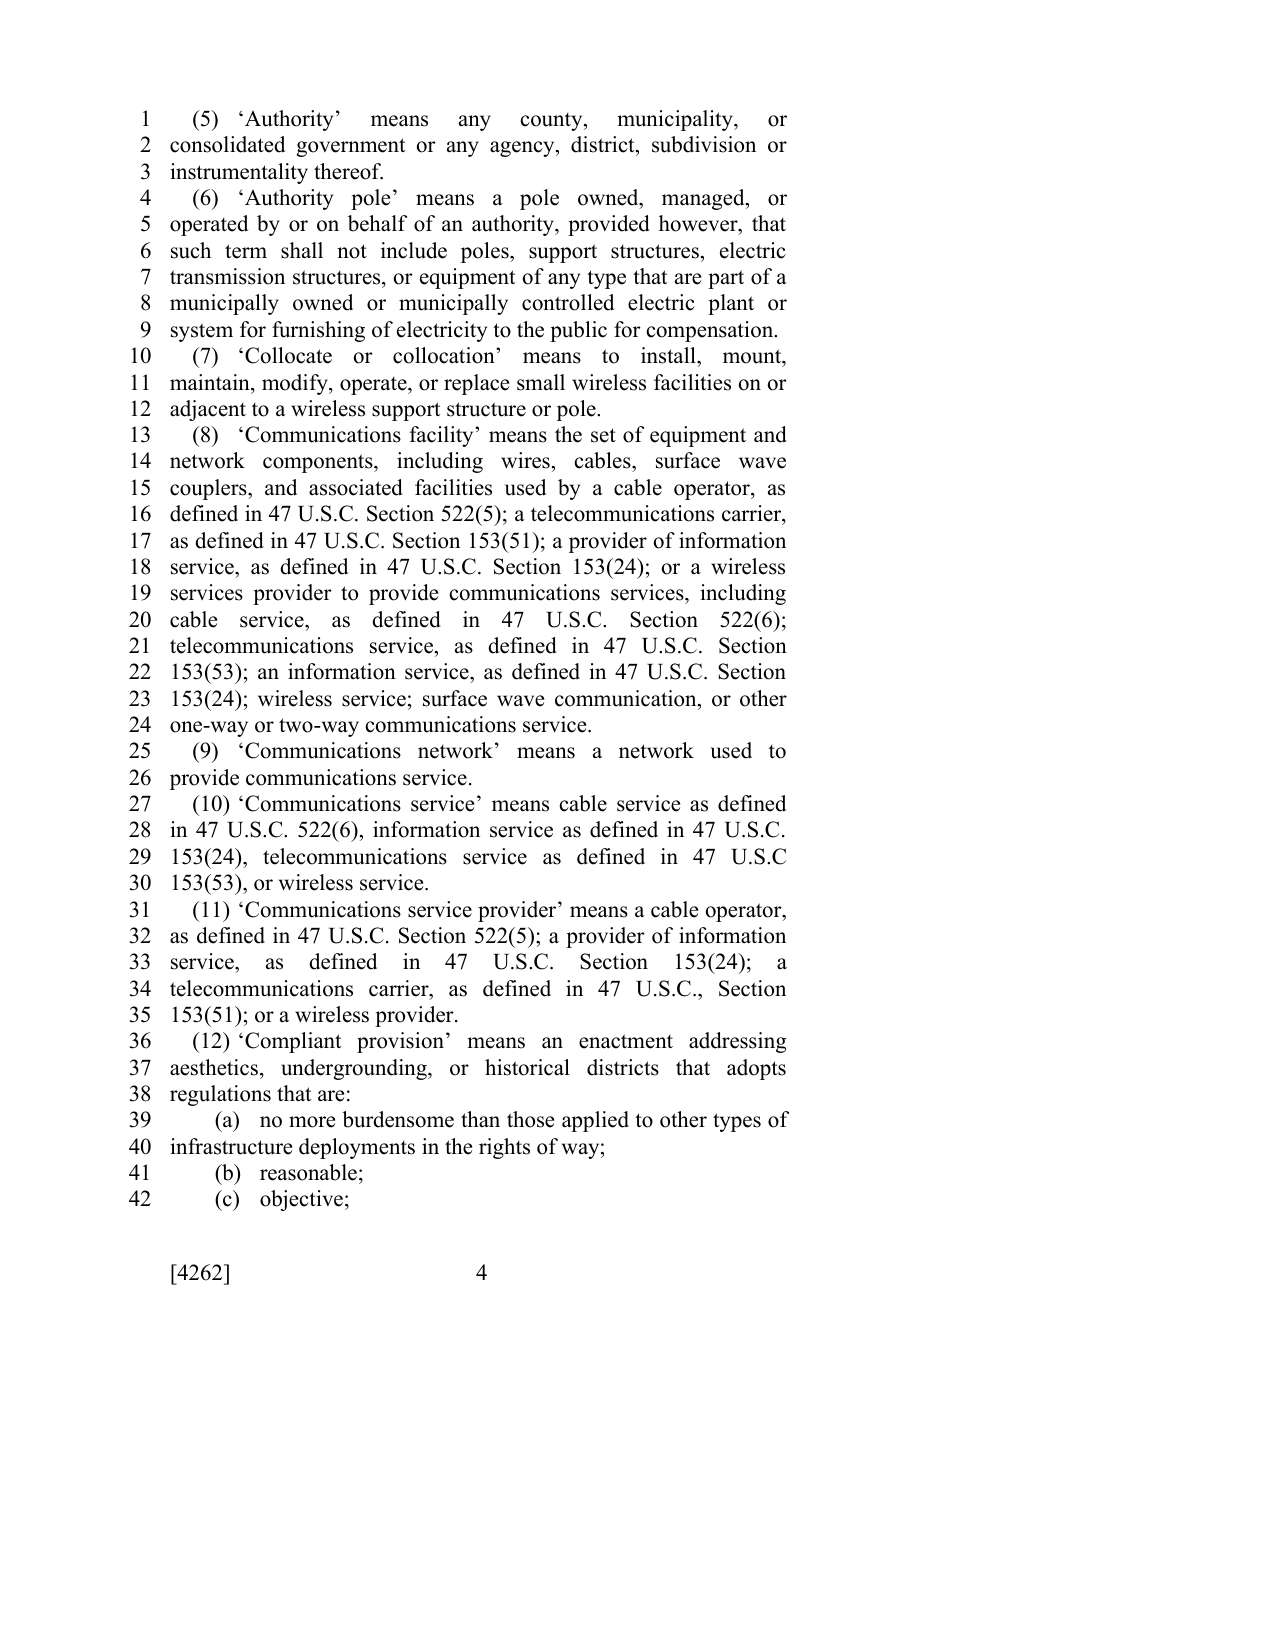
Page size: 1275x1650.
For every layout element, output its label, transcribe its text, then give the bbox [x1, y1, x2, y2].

text (9) ‘Communications network’ means a network used to provide communications service. [169, 737, 787, 790]
text (7) ‘Collocate or collocation’ means to install, mount, maintain, modify, operate, or replace small wireless facilities on or adjacent to a wireless support structure or pole. [169, 342, 787, 421]
text (c) objective; [169, 1186, 787, 1212]
text (b) reasonable; [169, 1159, 787, 1186]
text (11) ‘Communications service provider’ means a cable operator, as defined in 47 U.S.C. Section 522(5); a provider of information service, as defined in 47 U.S.C. Section 153(24); a telecommunications carrier, as defined in 47 U.S.C., Section 153(51); or a wireless provider. [169, 896, 787, 1027]
text (a) no more burdensome than those applied to other types of infrastructure deployments in the rights of way; [169, 1106, 787, 1159]
text (8) ‘Communications facility’ means the set of equipment and network components, including wires, cables, surface wave couplers, and associated facilities used by a cable operator, as defined in 47 U.S.C. Section 522(5); a telecommunications carrier, as defined in 47 U.S.C. Section 153(51); a provider of information service, as defined in 47 U.S.C. Section 153(24); or a wireless services provider to provide communications services, including cable service, as defined in 47 U.S.C. Section 522(6); telecommunications service, as defined in 47 U.S.C. Section 153(53); an information service, as defined in 47 U.S.C. Section 153(24); wireless service; surface wave communication, or other one-way or two-way communications service. [169, 421, 787, 737]
text (12) ‘Compliant provision’ means an enactment addressing aesthetics, undergrounding, or historical districts that adopts regulations that are: [169, 1027, 787, 1106]
text (6) ‘Authority pole’ means a pole owned, managed, or operated by or on behalf of an authority, provided however, that such term shall not include poles, support structures, electric transmission structures, or equipment of any type that are part of a municipally owned or municipally controlled electric plant or system for furnishing of electricity to the public for compensation. [169, 184, 787, 342]
text (5) ‘Authority’ means any county, municipality, or consolidated government or any agency, district, subdivision or instrumentality thereof. [169, 105, 787, 184]
text (10) ‘Communications service’ means cable service as defined in 47 U.S.C. 522(6), information service as defined in 47 U.S.C. 153(24), telecommunications service as defined in 47 U.S.C 153(53), or wireless service. [169, 790, 787, 896]
